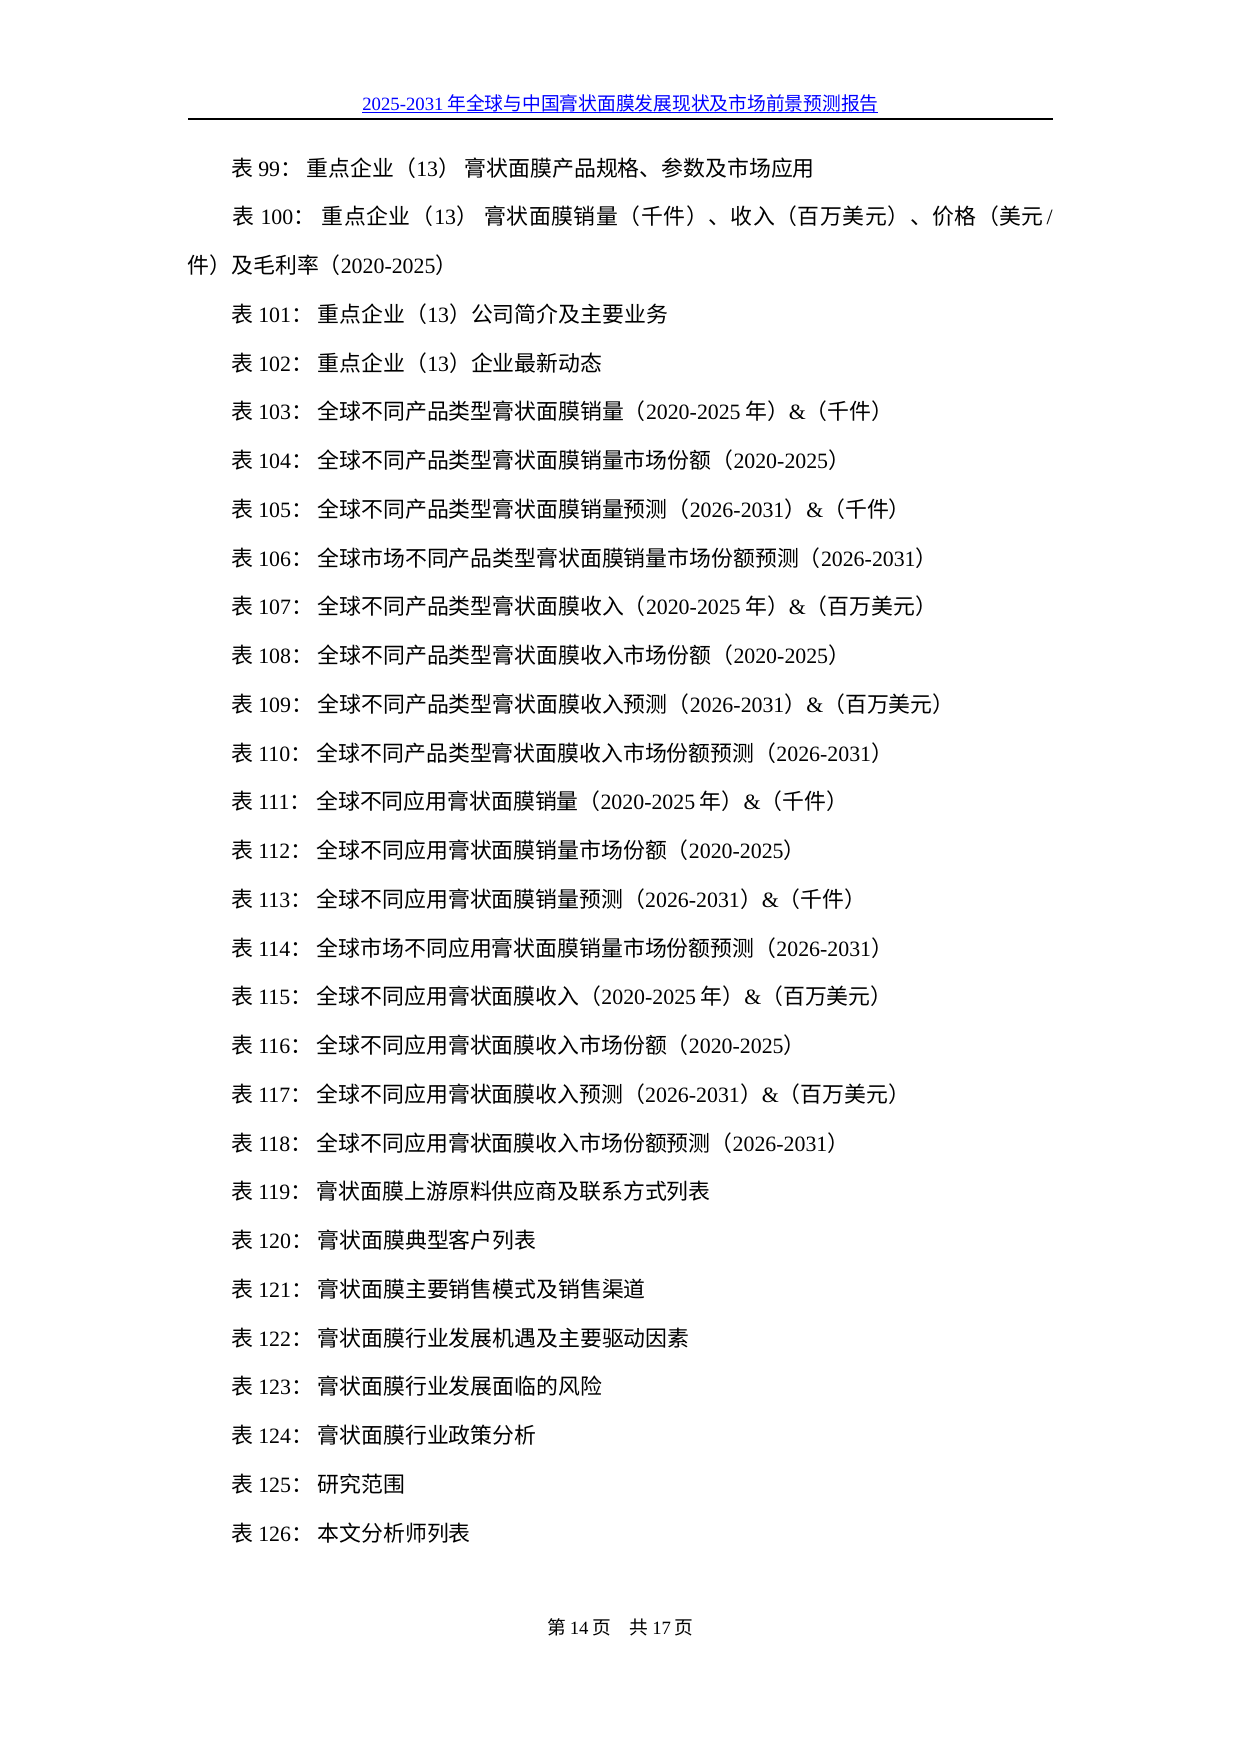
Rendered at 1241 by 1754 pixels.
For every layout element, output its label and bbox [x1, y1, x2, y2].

text [187, 150, 1053, 1548]
